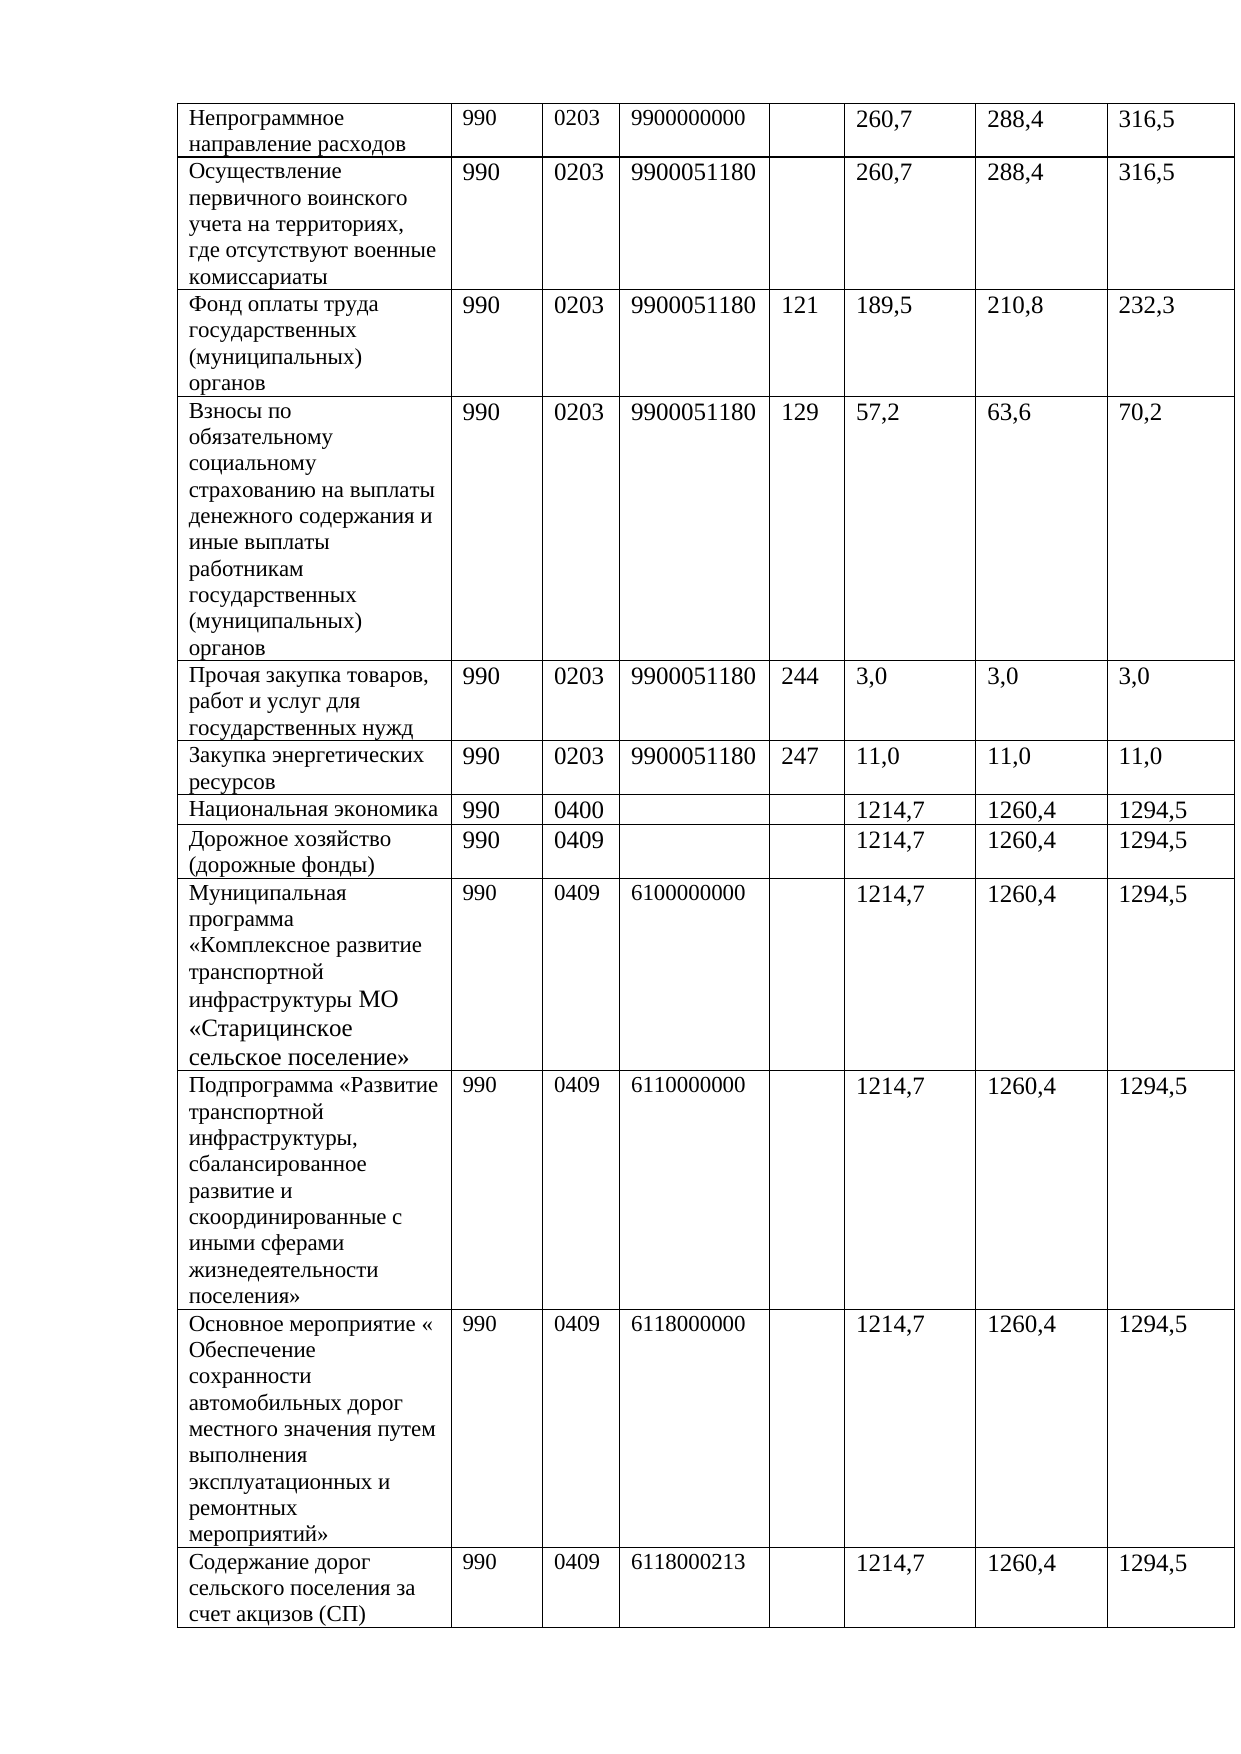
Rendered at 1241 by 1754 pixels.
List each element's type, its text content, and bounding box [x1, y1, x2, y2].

table_cell 288,4 [976, 104, 1107, 156]
table_cell 0409 [543, 879, 619, 1070]
table_cell 990 [452, 1548, 542, 1627]
table_cell 316,5 [1108, 104, 1234, 156]
table_cell 288,4 [976, 158, 1107, 289]
table_cell 1294,5 [1108, 1548, 1234, 1627]
table_cell 11,0 [845, 741, 975, 794]
table_cell Муниципальная программа «Комплексное развитие транспортной инфраструктуры МО «Старицинское сельское поселение» [178, 879, 451, 1070]
table_cell Содержание дорог сельского поселения за счет акцизов (СП) [178, 1548, 451, 1627]
table_cell [770, 104, 844, 156]
table_cell 129 [770, 397, 844, 660]
table_cell 6118000213 [620, 1548, 769, 1627]
table_cell 244 [770, 661, 844, 740]
table_cell 990 [452, 795, 542, 824]
table_cell 121 [770, 290, 844, 396]
table_cell 260,7 [845, 158, 975, 289]
table_cell 1214,7 [845, 1548, 975, 1627]
table_cell 6100000000 [620, 879, 769, 1070]
table_cell [620, 795, 769, 824]
table_cell 247 [770, 741, 844, 794]
table_cell Основное мероприятие « Обеспечение сохранности автомобильных дорог местного значения путем выполнения эксплуатационных и ремонтных мероприятий» [178, 1310, 451, 1547]
table_cell 70,2 [1108, 397, 1234, 660]
table_cell 0203 [543, 397, 619, 660]
table_cell Национальная экономика [178, 795, 451, 824]
table_cell 990 [452, 104, 542, 156]
table_cell [770, 879, 844, 1070]
table_cell 9900051180 [620, 397, 769, 660]
table_cell 260,7 [845, 104, 975, 156]
table_cell 990 [452, 1310, 542, 1547]
table_cell 0203 [543, 104, 619, 156]
table_cell 1260,4 [976, 1310, 1107, 1547]
table_cell Прочая закупка товаров, работ и услуг для государственных нужд [178, 661, 451, 740]
table_cell 232,3 [1108, 290, 1234, 396]
table_cell Дорожное хозяйство (дорожные фонды) [178, 825, 451, 878]
table_cell 990 [452, 158, 542, 289]
table_cell 57,2 [845, 397, 975, 660]
table_cell 316,5 [1108, 158, 1234, 289]
table_cell Подпрограмма «Развитие транспортной инфраструктуры, сбалансированное развитие и скоординированные с иными сферами жизнедеятельности поселения» [178, 1071, 451, 1308]
table_cell Закупка энергетических ресурсов [178, 741, 451, 794]
table_cell 990 [452, 290, 542, 396]
table_cell 3,0 [845, 661, 975, 740]
table_cell Фонд оплаты труда государственных (муниципальных) органов [178, 290, 451, 396]
table_cell 1294,5 [1108, 795, 1234, 824]
table_cell 1214,7 [845, 879, 975, 1070]
table_cell 1214,7 [845, 825, 975, 878]
table_cell 63,6 [976, 397, 1107, 660]
table_cell [770, 1071, 844, 1308]
table_cell 990 [452, 397, 542, 660]
table_cell 1260,4 [976, 795, 1107, 824]
table_cell 990 [452, 661, 542, 740]
table_cell 1214,7 [845, 1071, 975, 1308]
table_cell 3,0 [976, 661, 1107, 740]
table_cell 1260,4 [976, 1548, 1107, 1627]
table_cell 1294,5 [1108, 879, 1234, 1070]
table_cell 1260,4 [976, 879, 1107, 1070]
table_cell [620, 825, 769, 878]
table_cell 0203 [543, 158, 619, 289]
table_cell [770, 1548, 844, 1627]
table_cell 0409 [543, 1310, 619, 1547]
table_cell 0409 [543, 825, 619, 878]
table_cell 1294,5 [1108, 825, 1234, 878]
table_cell Непрограммное направление расходов [178, 104, 451, 156]
table_cell 11,0 [976, 741, 1107, 794]
table_cell 9900051180 [620, 158, 769, 289]
table_cell 9900051180 [620, 661, 769, 740]
table_cell [770, 825, 844, 878]
table_cell 990 [452, 741, 542, 794]
table_cell 1294,5 [1108, 1310, 1234, 1547]
table_cell 0203 [543, 741, 619, 794]
table_cell 0400 [543, 795, 619, 824]
table_cell [770, 1310, 844, 1547]
table_cell 6110000000 [620, 1071, 769, 1308]
table_cell 0409 [543, 1071, 619, 1308]
table_cell 0203 [543, 661, 619, 740]
table_cell 9900051180 [620, 741, 769, 794]
table_cell [770, 795, 844, 824]
table_cell 0203 [543, 290, 619, 396]
table_cell Взносы по обязательному социальному страхованию на выплаты денежного содержания и иные выплаты работникам государственных (муниципальных) органов [178, 397, 451, 660]
table_cell 3,0 [1108, 661, 1234, 740]
table_cell 210,8 [976, 290, 1107, 396]
table_cell 990 [452, 825, 542, 878]
table_cell 9900051180 [620, 290, 769, 396]
table_cell 1260,4 [976, 825, 1107, 878]
table_cell Осуществление первичного воинского учета на территориях, где отсутствуют военные комиссариаты [178, 158, 451, 289]
table_cell 6118000000 [620, 1310, 769, 1547]
table_cell 0409 [543, 1548, 619, 1627]
table_cell 1294,5 [1108, 1071, 1234, 1308]
table_cell 1214,7 [845, 1310, 975, 1547]
table_cell 1214,7 [845, 795, 975, 824]
table_cell 11,0 [1108, 741, 1234, 794]
table_cell [770, 158, 844, 289]
table_cell 9900000000 [620, 104, 769, 156]
table_cell 189,5 [845, 290, 975, 396]
table_cell 990 [452, 1071, 542, 1308]
table_cell 990 [452, 879, 542, 1070]
table_cell 1260,4 [976, 1071, 1107, 1308]
